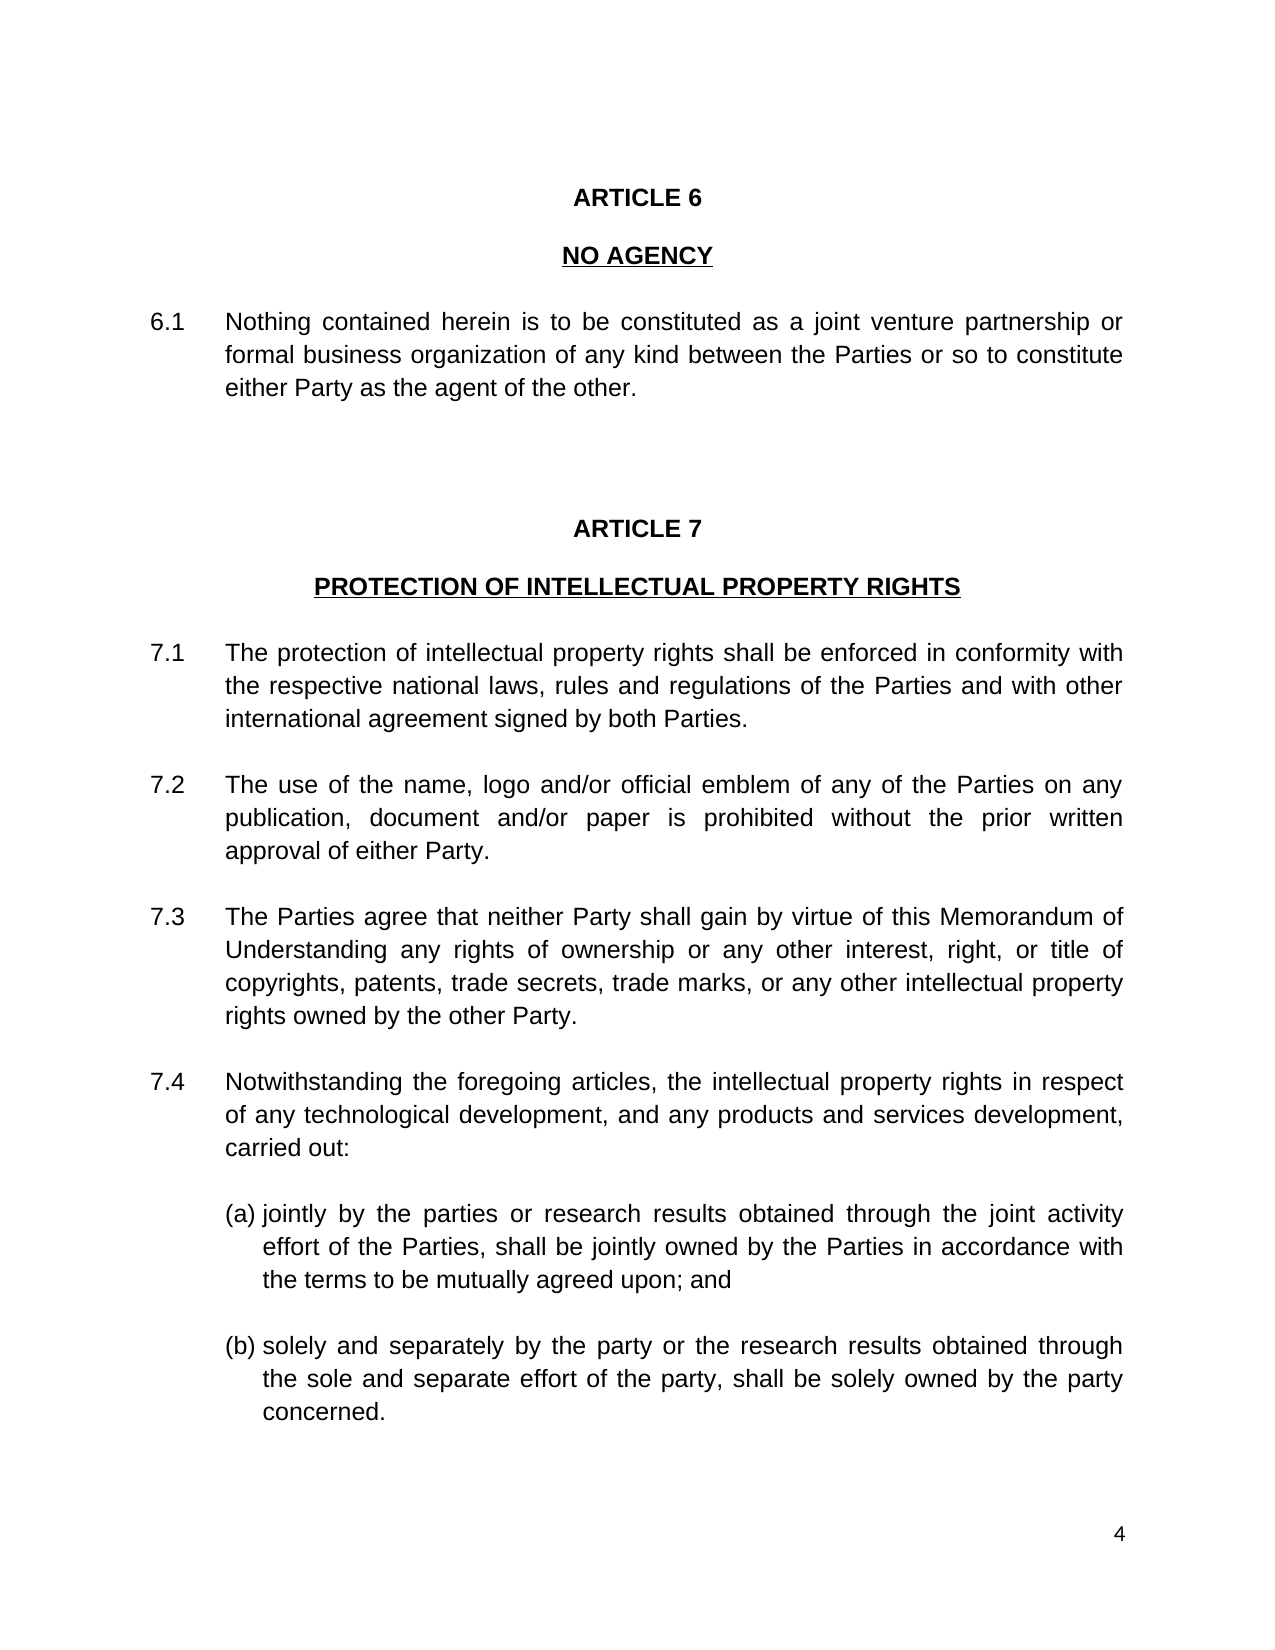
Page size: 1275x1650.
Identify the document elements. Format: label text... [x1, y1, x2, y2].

list solely and separately by the party or the research results obtained through the sole and separate effort of the party, shall be solely owned by the party concerned. [225, 1331, 1125, 1426]
text 7.4 Notwithstanding the foregoing articles, the intellectual property rights in respect of any technological development, and any products and services development, carried out: [150, 1067, 1125, 1162]
text 7.2 The use of the name, logo and/or official emblem of any of the Parties on any publication, document and/or paper is prohibited without the prior written approval of either Party. [150, 770, 1125, 865]
text 6.1 Nothing contained herein is to be constituted as a joint venture partnership or formal business organization of any kind between the Parties or so to constitute either Party as the agent of the other. [150, 307, 1125, 402]
list jointly by the parties or research results obtained through the joint activity effort of the Parties, shall be jointly owned by the Parties in accordance with the terms to be mutually agreed upon; and [225, 1199, 1125, 1294]
text ARTICLE 7 [150, 514, 1125, 543]
text 7.1 The protection of intellectual property rights shall be enforced in conformity with the respective national laws, rules and regulations of the Parties and with other international agreement signed by both Parties. [150, 638, 1125, 733]
subtitle NO AGENCY [150, 241, 1125, 270]
text ARTICLE 6 [150, 183, 1125, 212]
text 7.3 The Parties agree that neither Party shall gain by virtue of this Memorandum of Understanding any rights of ownership or any other interest, right, or title of copyrights, patents, trade secrets, trade marks, or any other intellectual property rights owned by the other Party. [150, 902, 1125, 1030]
subtitle PROTECTION OF INTELLECTUAL PROPERTY RIGHTS [150, 572, 1125, 601]
